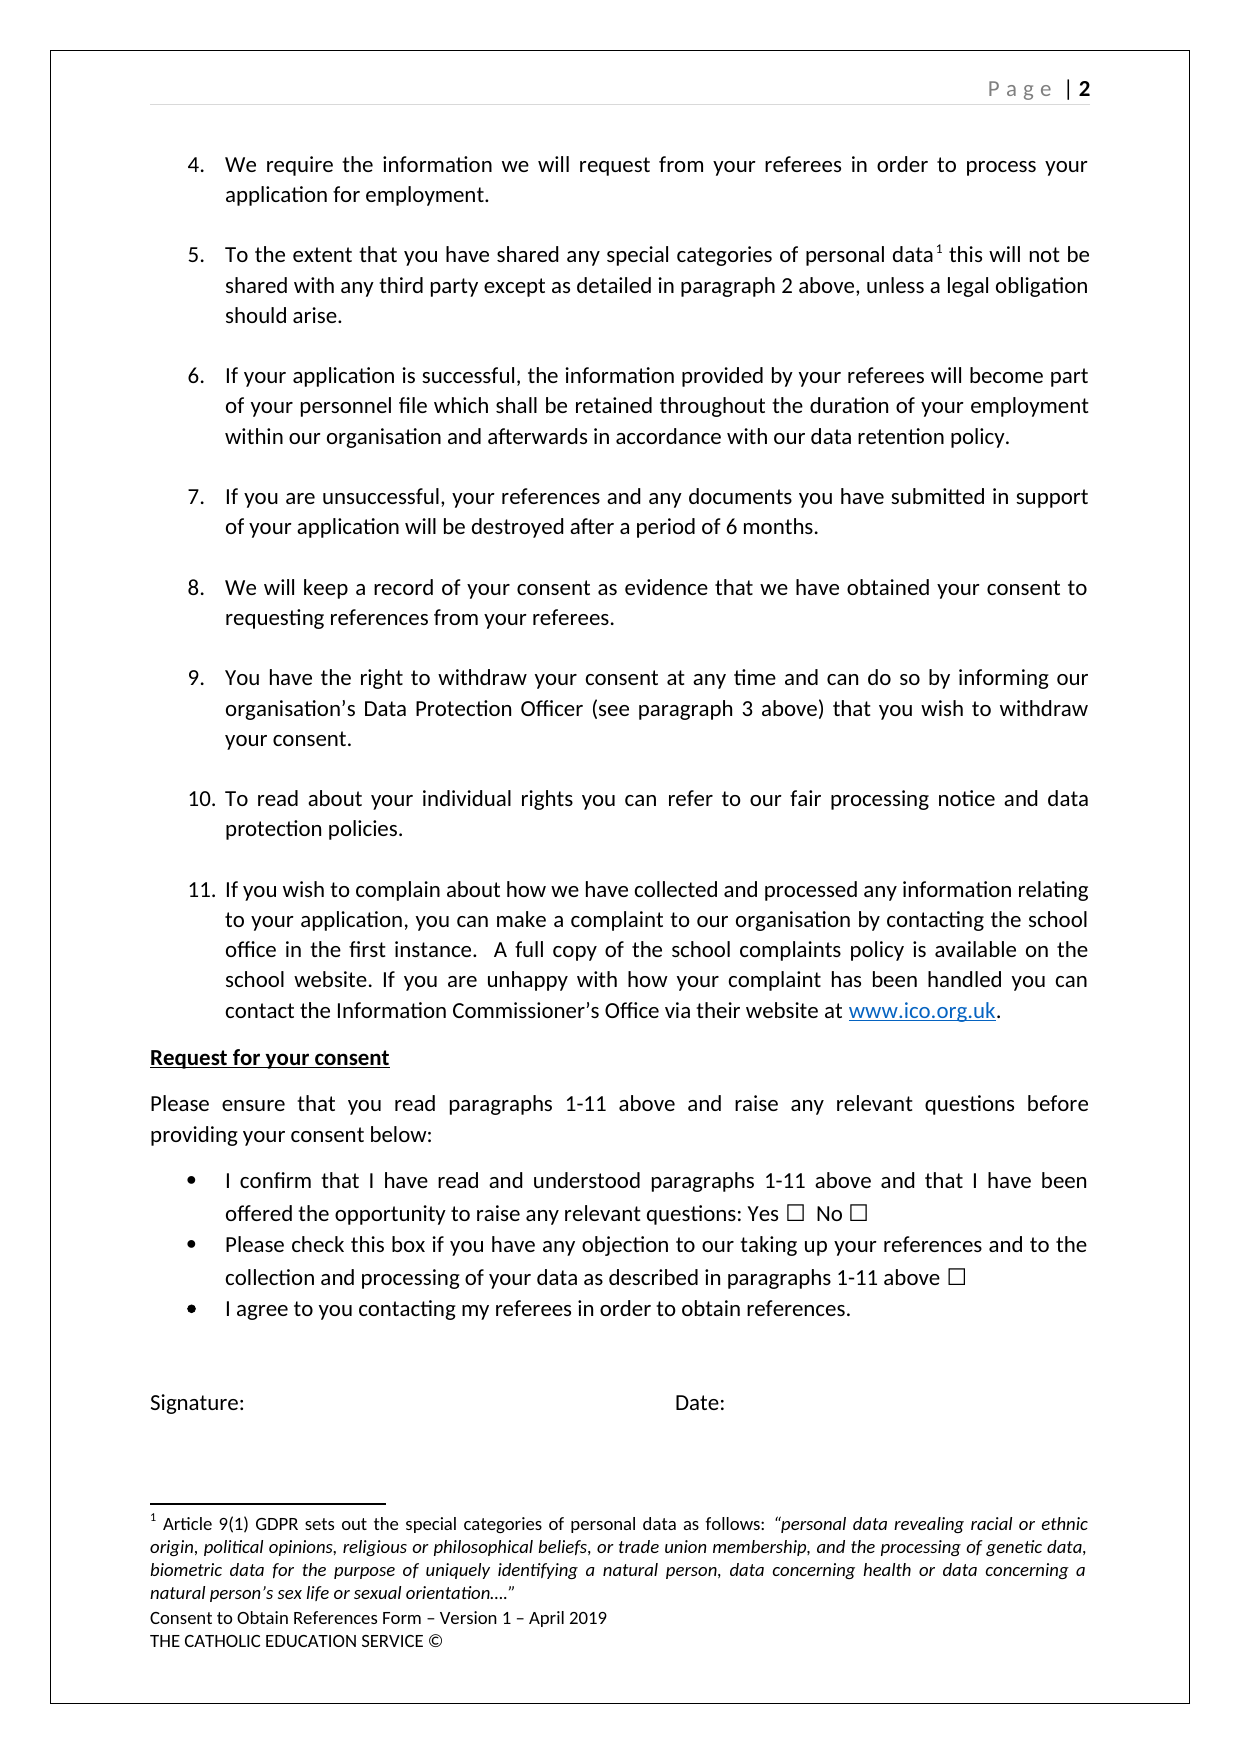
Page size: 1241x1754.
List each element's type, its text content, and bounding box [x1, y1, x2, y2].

list If you are unsuccessful, your references and any documents you have submitted in support of your application will be destroyed after a period of 6 months. [187, 482, 1090, 541]
text Please ensure that you read paragraphs 1-11 above and raise any relevant questions before providing your consent below: [150, 1089, 1090, 1148]
list Please check this box if you have any objection to our taking up your references and to the collection and processing of your data as described in paragraphs 1-11 above [187, 1231, 1090, 1292]
list To the extent that you have shared any special categories of personal data this will not be shared with any third party except as detailed in paragraph 2 above, unless a legal obligation should arise. [187, 241, 1090, 329]
list I confirm that I have read and understood paragraphs 1-11 above and that I have been offered the opportunity to raise any relevant questions: Yes No [187, 1167, 1090, 1228]
list To read about your individual rights you can refer to our fair processing notice and data protection policies. [187, 784, 1090, 843]
list If you wish to complain about how we have collected and processed any information relating to your application, you can make a complaint to our organisation by contacting the school office in the first instance. A full copy of the school complaints policy is available on the school website. If you are unhappy with how your complaint has been handled you can contact the Information Commissioner’s Office via their website at www.ico.org.uk. [187, 875, 1090, 1024]
text Request for your consent [150, 1043, 1090, 1071]
list We will keep a record of your consent as evidence that we have obtained your consent to requesting references from your referees. [187, 573, 1090, 631]
list You have the right to withdraw your consent at any time and can do so by informing our organisation’s Data Protection Officer (see paragraph 3 above) that you wish to withdraw your consent. [187, 663, 1090, 752]
list We require the information we will request from your referees in order to process your application for employment. [187, 150, 1090, 208]
text Signature: Date: [150, 1388, 1090, 1416]
list If your application is successful, the information provided by your referees will become part of your personnel file which shall be retained throughout the duration of your employment within our organisation and afterwards in accordance with our data retention policy. [187, 361, 1090, 450]
list I agree to you contacting my referees in order to obtain references. [187, 1294, 1090, 1323]
